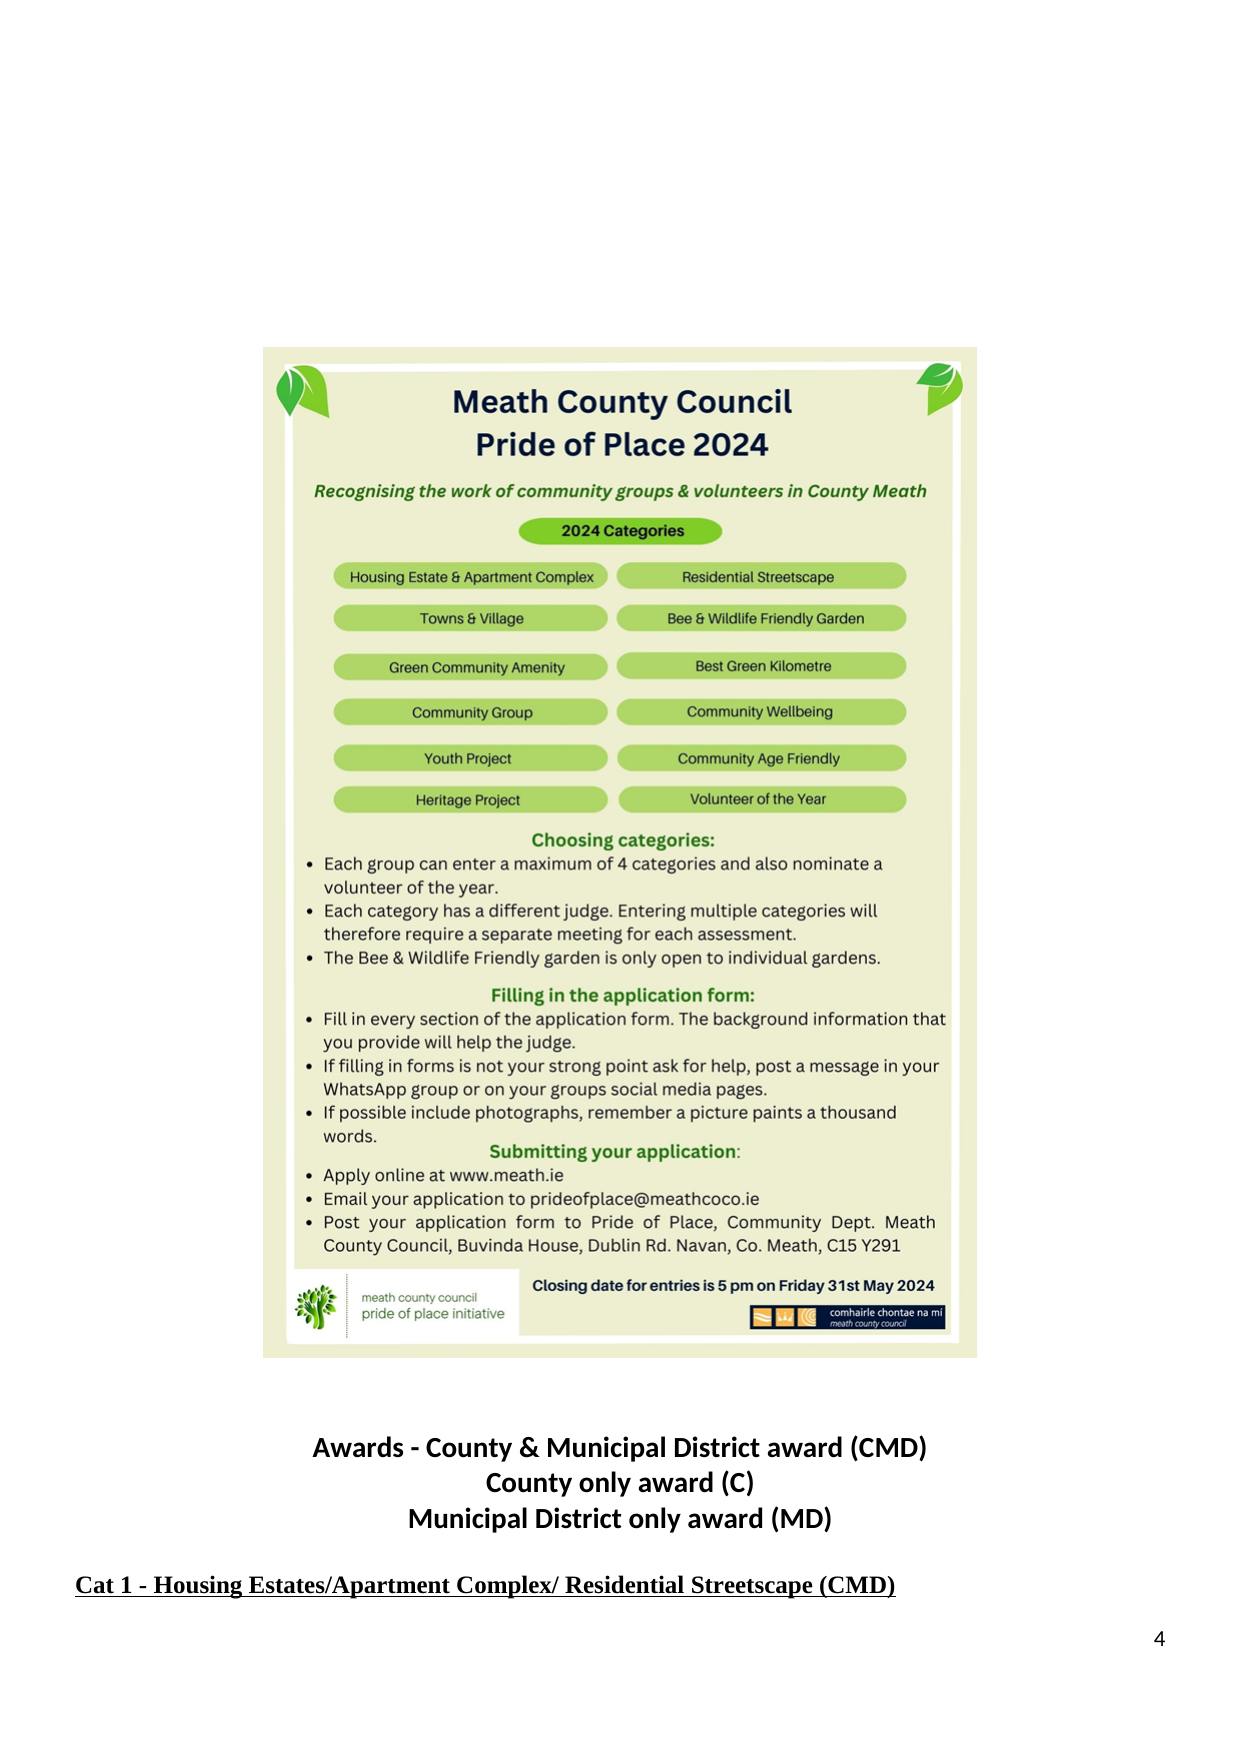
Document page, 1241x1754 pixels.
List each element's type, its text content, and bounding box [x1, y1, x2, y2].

text Cat 1 - Housing Estates/Apartment Complex/ Residential Streetscape (CMD) [75, 1565, 1165, 1599]
text Awards - County & Municipal District award (CMD) [75, 1429, 1165, 1464]
text Municipal District only award (MD) [75, 1500, 1165, 1536]
picture [263, 347, 978, 1358]
text County only award (C) [75, 1464, 1165, 1500]
